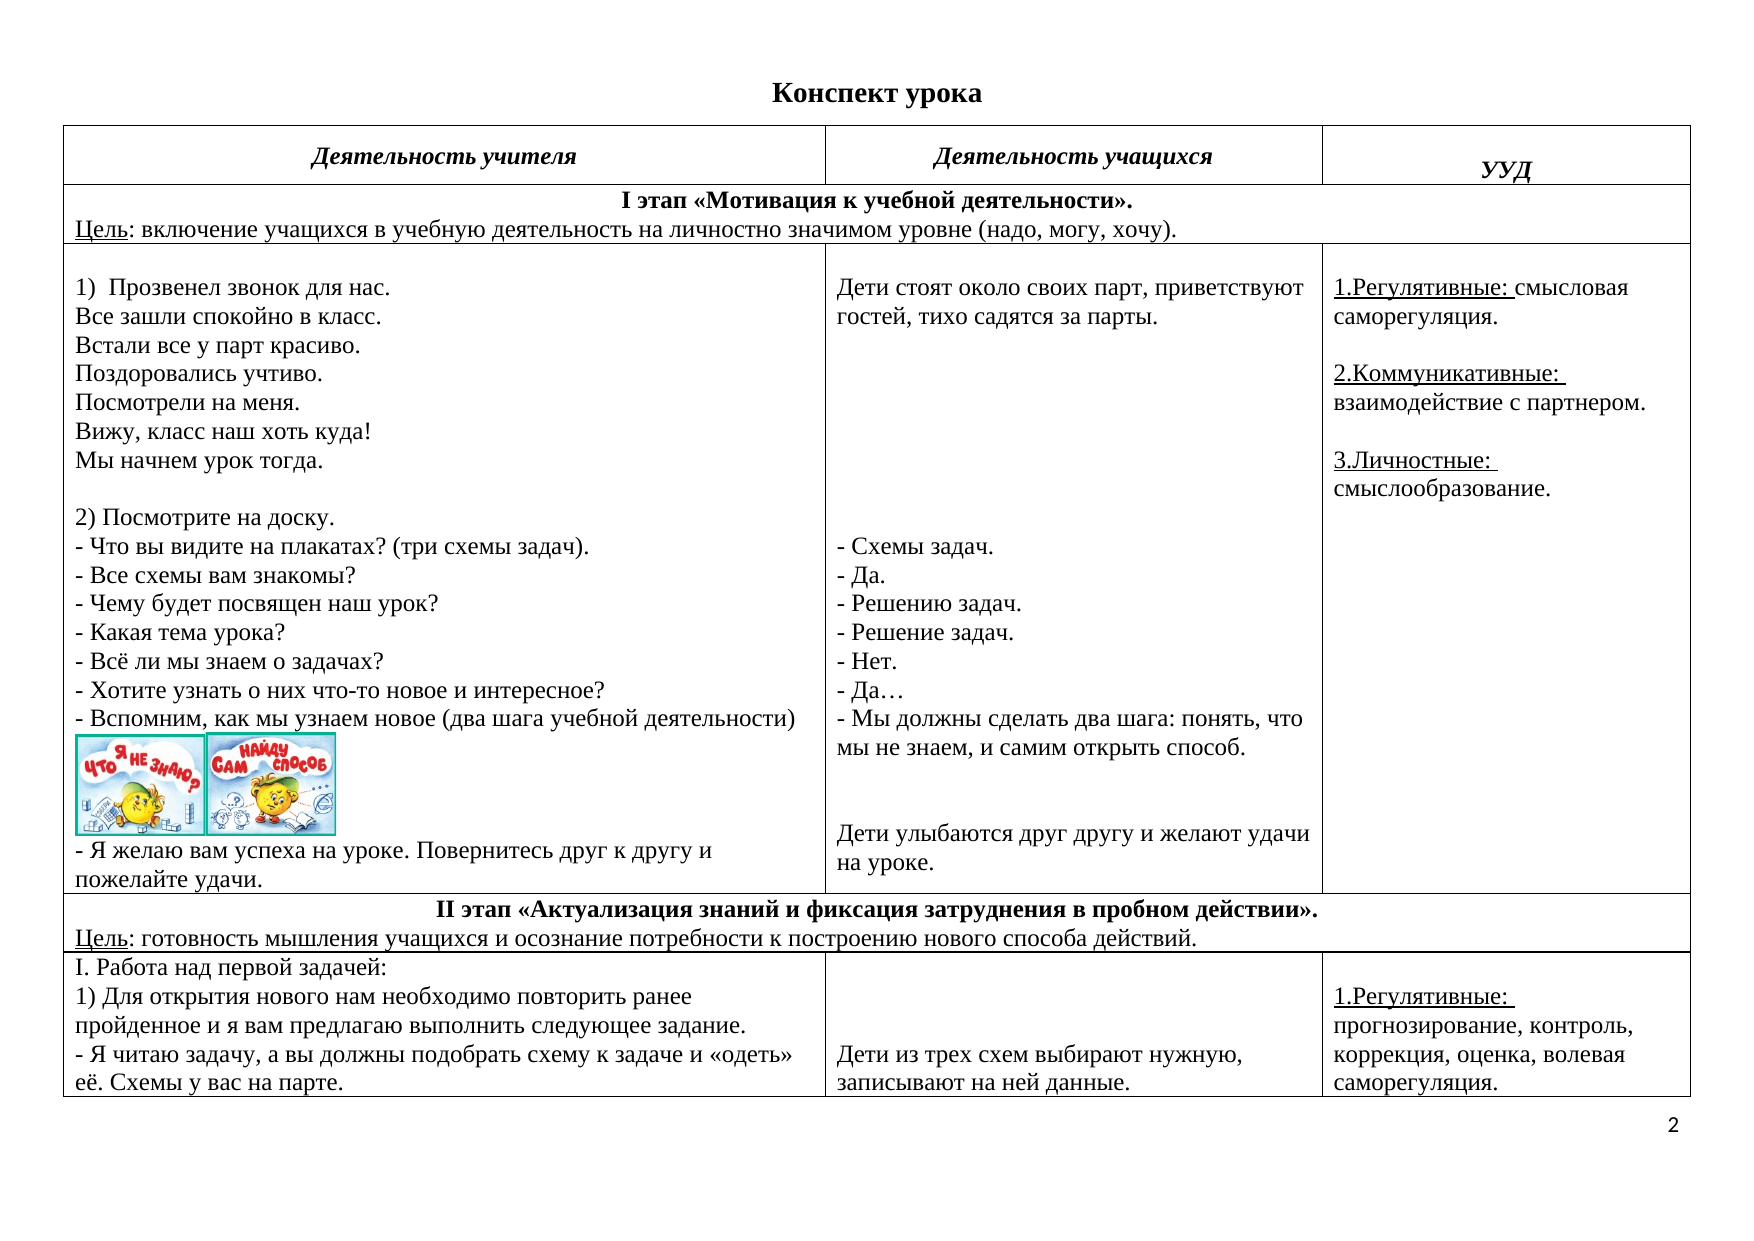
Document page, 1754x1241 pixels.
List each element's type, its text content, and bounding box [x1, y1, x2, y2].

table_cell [826, 953, 1322, 1096]
table_header УУД [1323, 126, 1690, 184]
text Конспект урока [75, 75, 1679, 108]
table_cell 1) Прозвенел звонок для нас. Все зашли спокойно в класс. Встали все у парт красиво. Поздоровались учтиво. Посмотрели на меня. Вижу, класс наш хоть куда! Мы начнем урок тогда. 2) Посмотрите на доску. - Что вы видите на плакатах? (три схемы задач). - Все схемы вам знакомы? - Чему будет посвящен наш урок? - Какая тема урока? - Всё ли мы знаем о задачах? - Хотите узнать о них что-то новое и интересное? - Вспомним, как мы узнаем новое (два шага учебной деятельности) - Я желаю вам успеха на уроке. Повернитесь друг к другу и пожелайте удачи. [64, 244, 825, 893]
table_cell 1.Регулятивные: смысловая саморегуляция. 2.Коммуникативные: взаимодействие с партнером. 3.Личностные: смыслообразование. [1323, 244, 1690, 893]
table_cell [1323, 953, 1690, 1096]
table_cell II этап «Актуализация знаний и фиксация затруднения в пробном действии». Цель: готовность мышления учащихся и осознание потребности к построению нового способа действий. [64, 894, 1690, 951]
picture [75, 732, 337, 836]
table_cell Дети стоят около своих парт, приветствуют гостей, тихо садятся за парты. - Схемы задач. - Да. - Решению задач. - Решение задач. - Нет. - Да… - Мы должны сделать два шага: понять, что мы не знаем, и самим открыть способ. Дети улыбаются друг другу и желают удачи на уроке. [826, 244, 1322, 893]
table_cell I этап «Мотивация к учебной деятельности». Цель: включение учащихся в учебную деятельность на личностно значимом уровне (надо, могу, хочу). [64, 185, 1690, 242]
table_header Деятельность учителя [64, 126, 825, 184]
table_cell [64, 953, 825, 1096]
table_header Деятельность учащихся [826, 126, 1322, 184]
